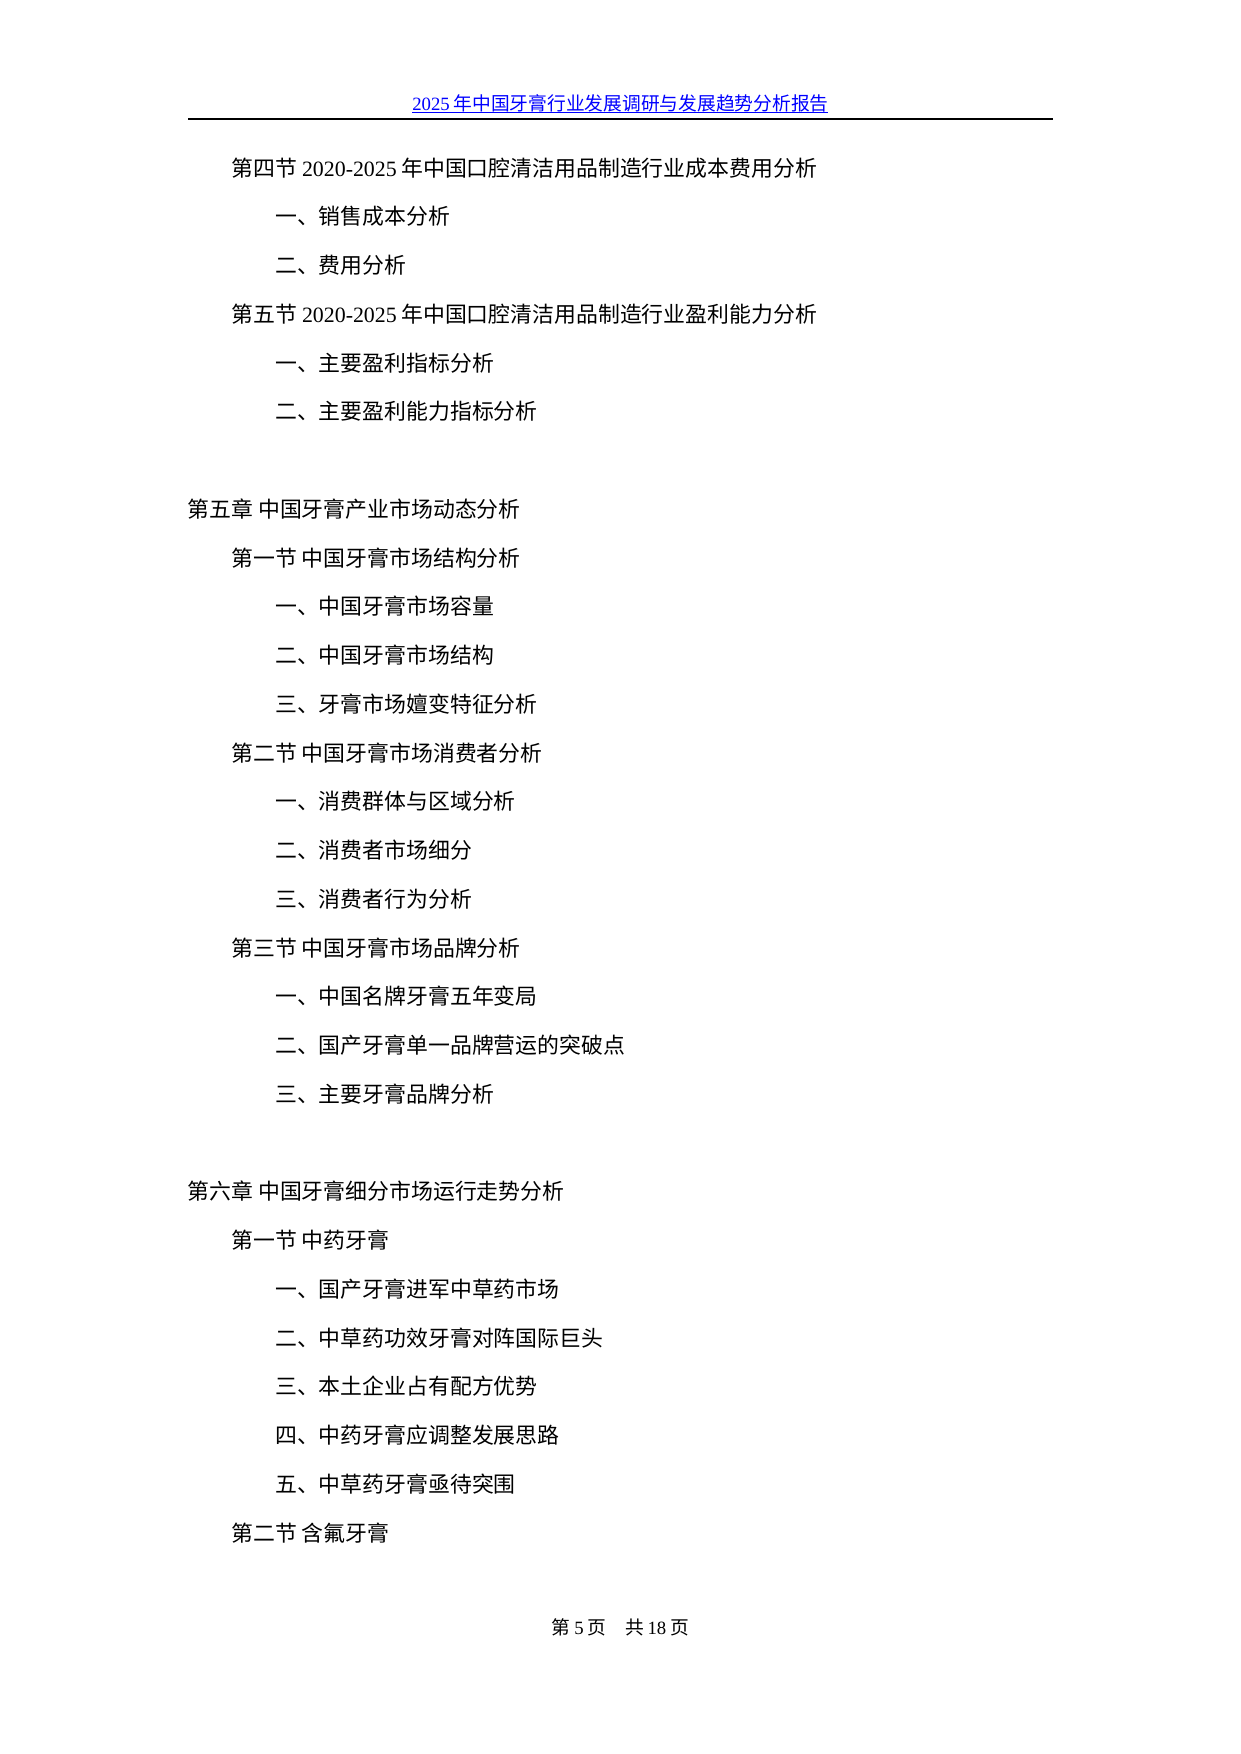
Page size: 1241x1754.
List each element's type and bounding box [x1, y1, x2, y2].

text [187, 150, 1053, 1548]
